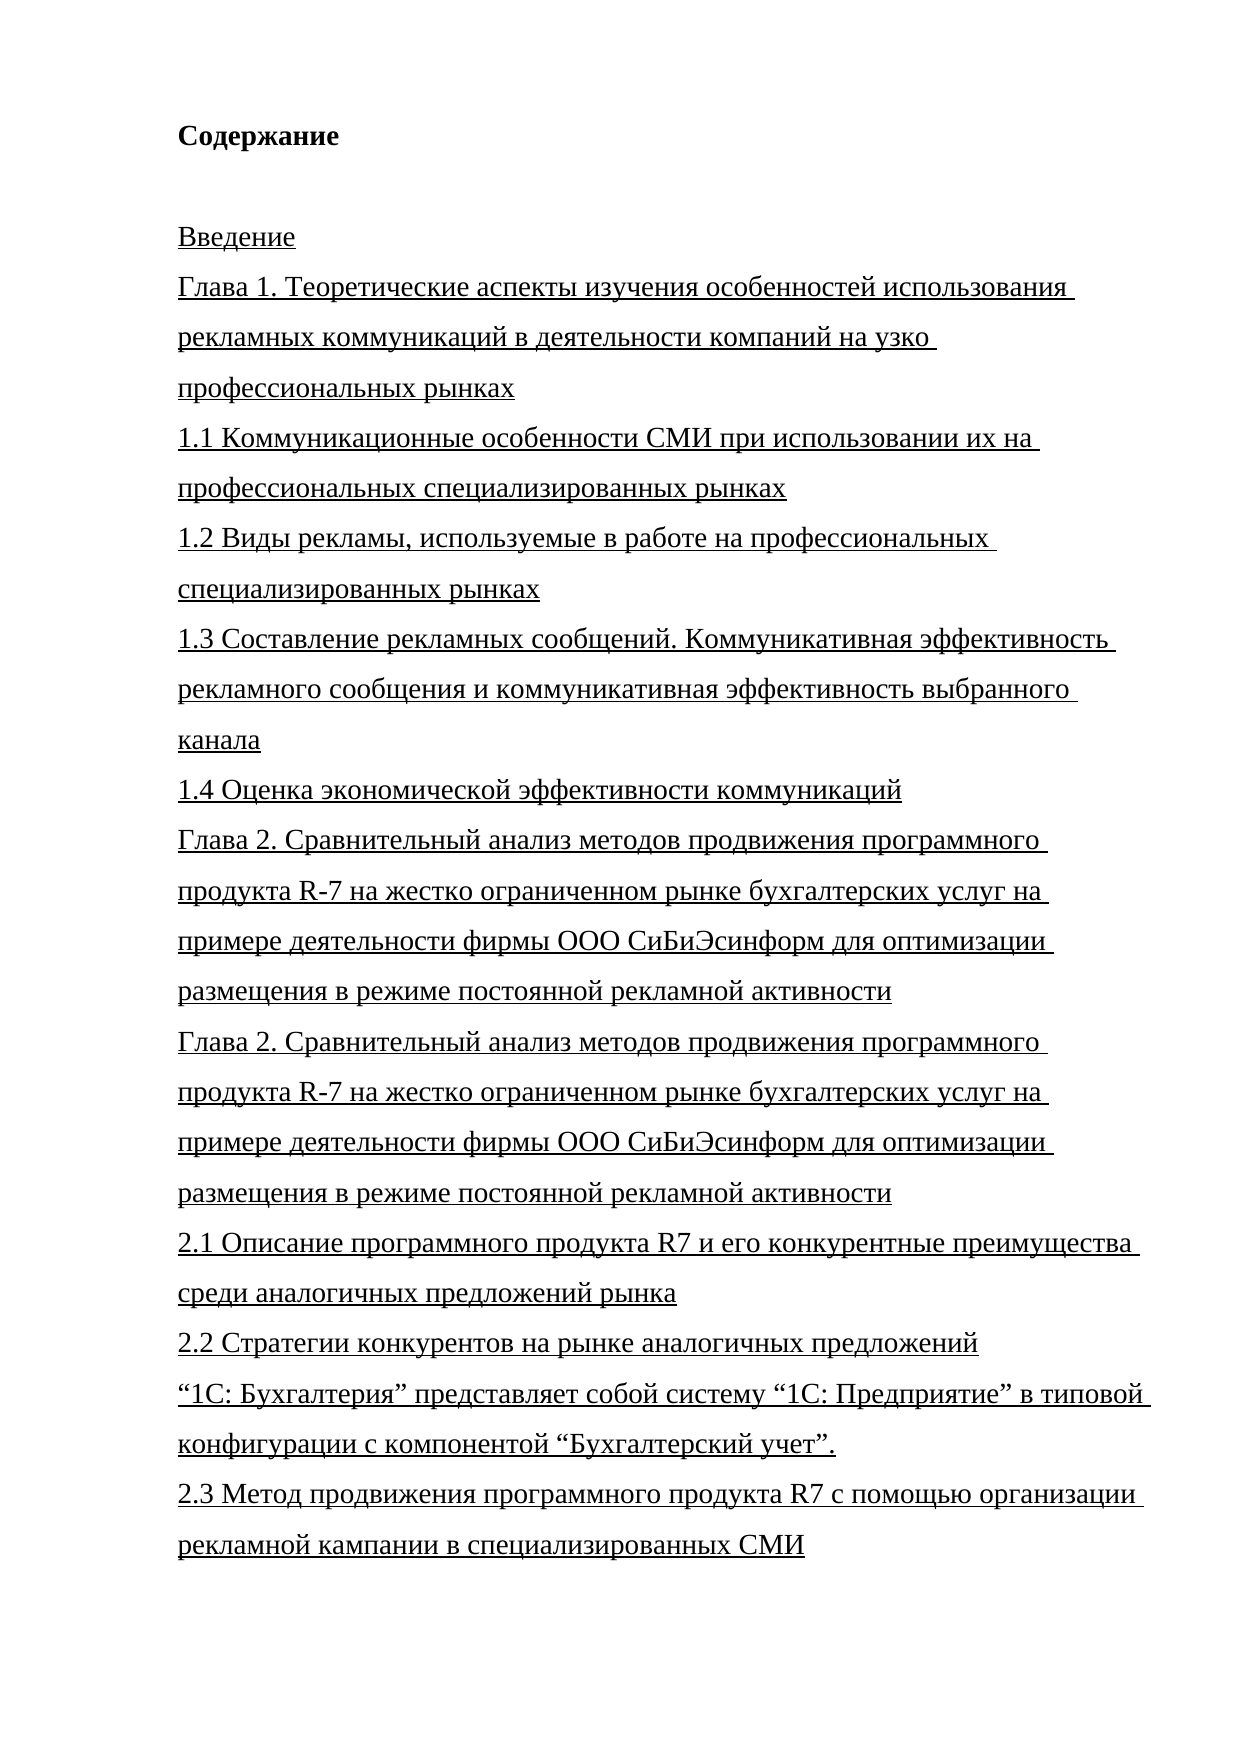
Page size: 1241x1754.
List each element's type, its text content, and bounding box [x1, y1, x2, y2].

text 1.3 Составление рекламных сообщений. Коммуникативная эффективность рекламного сообщения и коммуникативная эффективность выбранного канала 24 [177, 621, 1152, 755]
text “1С: Бухгалтерия” представляет собой систему “1С: Предприятие” в типовой конфигурации с компонентой “Бухгалтерский учет”. 45 [177, 1376, 1152, 1460]
text Глава 2. Сравнительный анализ методов продвижения программного продукта R-7 на жестко ограниченном рынке бухгалтерских услуг на примере деятельности фирмы ООО СиБиЭсинформ для оптимизации размещения в режиме постоянной рекламной активности 36 [177, 1024, 1152, 1208]
text 1.1 Коммуникационные особенности СМИ при использовании их на профессиональных специализированных рынках 6 [177, 420, 1152, 504]
text Содержание [177, 118, 1152, 152]
text 1.2 Виды рекламы, используемые в работе на профессиональных специализированных рынках 11 [177, 521, 1152, 604]
text 2.1 Описание программного продукта R7 и его конкурентные преимущества среди аналогичных предложений рынка 36 [177, 1225, 1152, 1309]
text Введение 3 [177, 219, 1152, 252]
text Глава 1. Теоретические аспекты изучения особенностей использования рекламных коммуникаций в деятельности компаний на узко профессиональных рынках 6 [177, 269, 1152, 403]
text 1.4 Оценка экономической эффективности коммуникаций 28 [177, 772, 1152, 806]
text Глава 2. Сравнительный анализ методов продвижения программного продукта R-7 на жестко ограниченном рынке бухгалтерских услуг на примере деятельности фирмы ООО СиБиЭсинформ для оптимизации размещения в режиме постоянной рекламной активности 36 [177, 822, 1152, 1007]
text 2.3 Метод продвижения программного продукта R7 с помощью организации рекламной кампании в специализированных СМИ 46 [177, 1477, 1152, 1560]
text 2.2 Стратегии конкурентов на рынке аналогичных предложений 38 [177, 1326, 1152, 1359]
